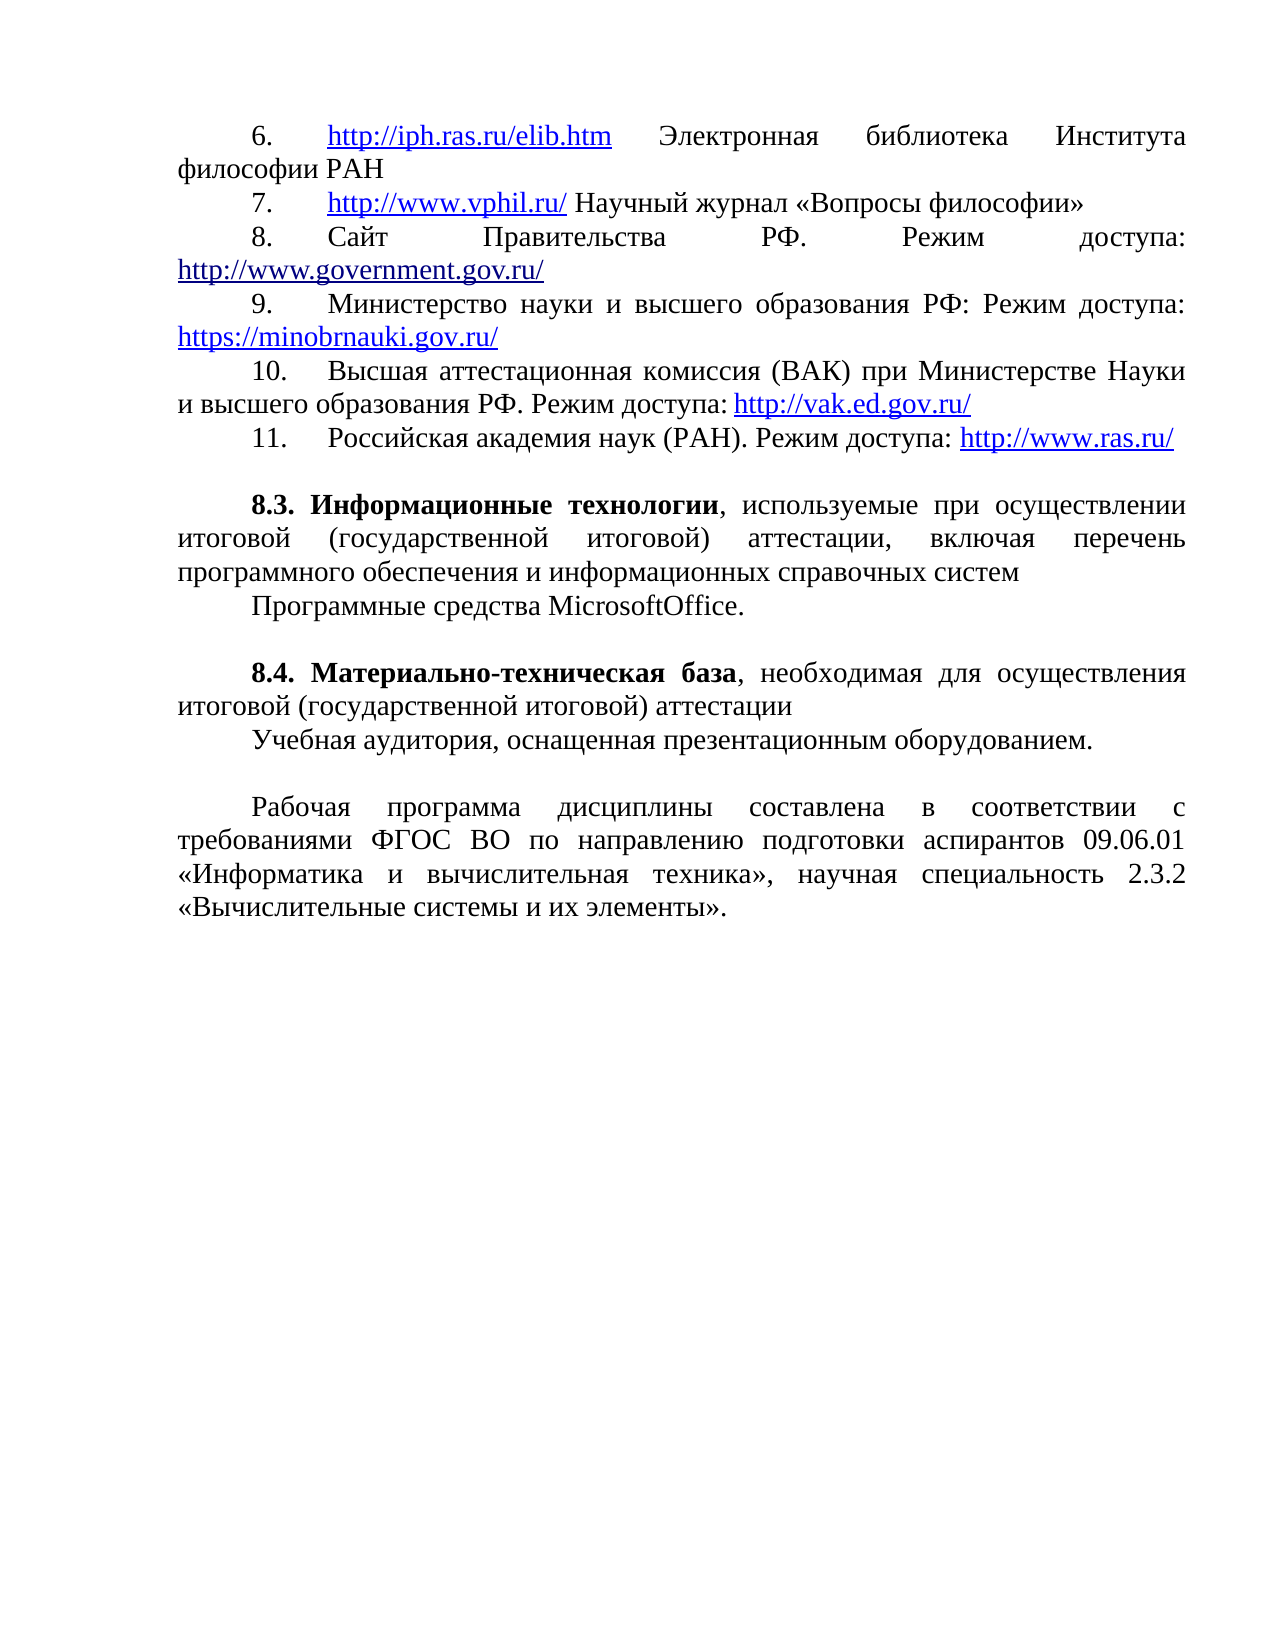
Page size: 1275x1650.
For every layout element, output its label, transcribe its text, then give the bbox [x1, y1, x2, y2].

text Программные средства MicrosoftOffice. [177, 588, 1186, 621]
list http://www.vphil.ru/ Научный журнал «Вопросы философии» [177, 185, 1186, 219]
text 8.4. Материально-техническая база, необходимая для осуществления итоговой (государственной итоговой) аттестации [177, 655, 1186, 722]
list Учебная аудитория, оснащенная презентационным оборудованием. [177, 722, 1186, 755]
text Рабочая программа дисциплины составлена в соответствии с требованиями ФГОС ВО по направлению подготовки аспирантов 09.06.01 «Информатика и вычислительная техника», научная специальность 2.3.2 «Вычислительные системы и их элементы». [177, 789, 1186, 923]
list Сайт Правительства РФ. Режим доступа: http://www.government.gov.ru/ [177, 219, 1186, 286]
list Министерство науки и высшего образования РФ: Режим доступа: https://minobrnauki.gov.ru/ [177, 286, 1186, 353]
text 8.3. Информационные технологии, используемые при осуществлении итоговой (государственной итоговой) аттестации, включая перечень программного обеспечения и информационных справочных систем [177, 487, 1186, 588]
list Российская академия наук (РАН). Режим доступа: http://www.ras.ru/ [177, 420, 1186, 453]
list http://iph.ras.ru/elib.htm Электронная библиотека Института философии РАН [177, 118, 1186, 185]
list Высшая аттестационная комиссия (ВАК) при Министерстве Науки и высшего образования РФ. Режим доступа: http://vak.ed.gov.ru/ [177, 353, 1186, 420]
